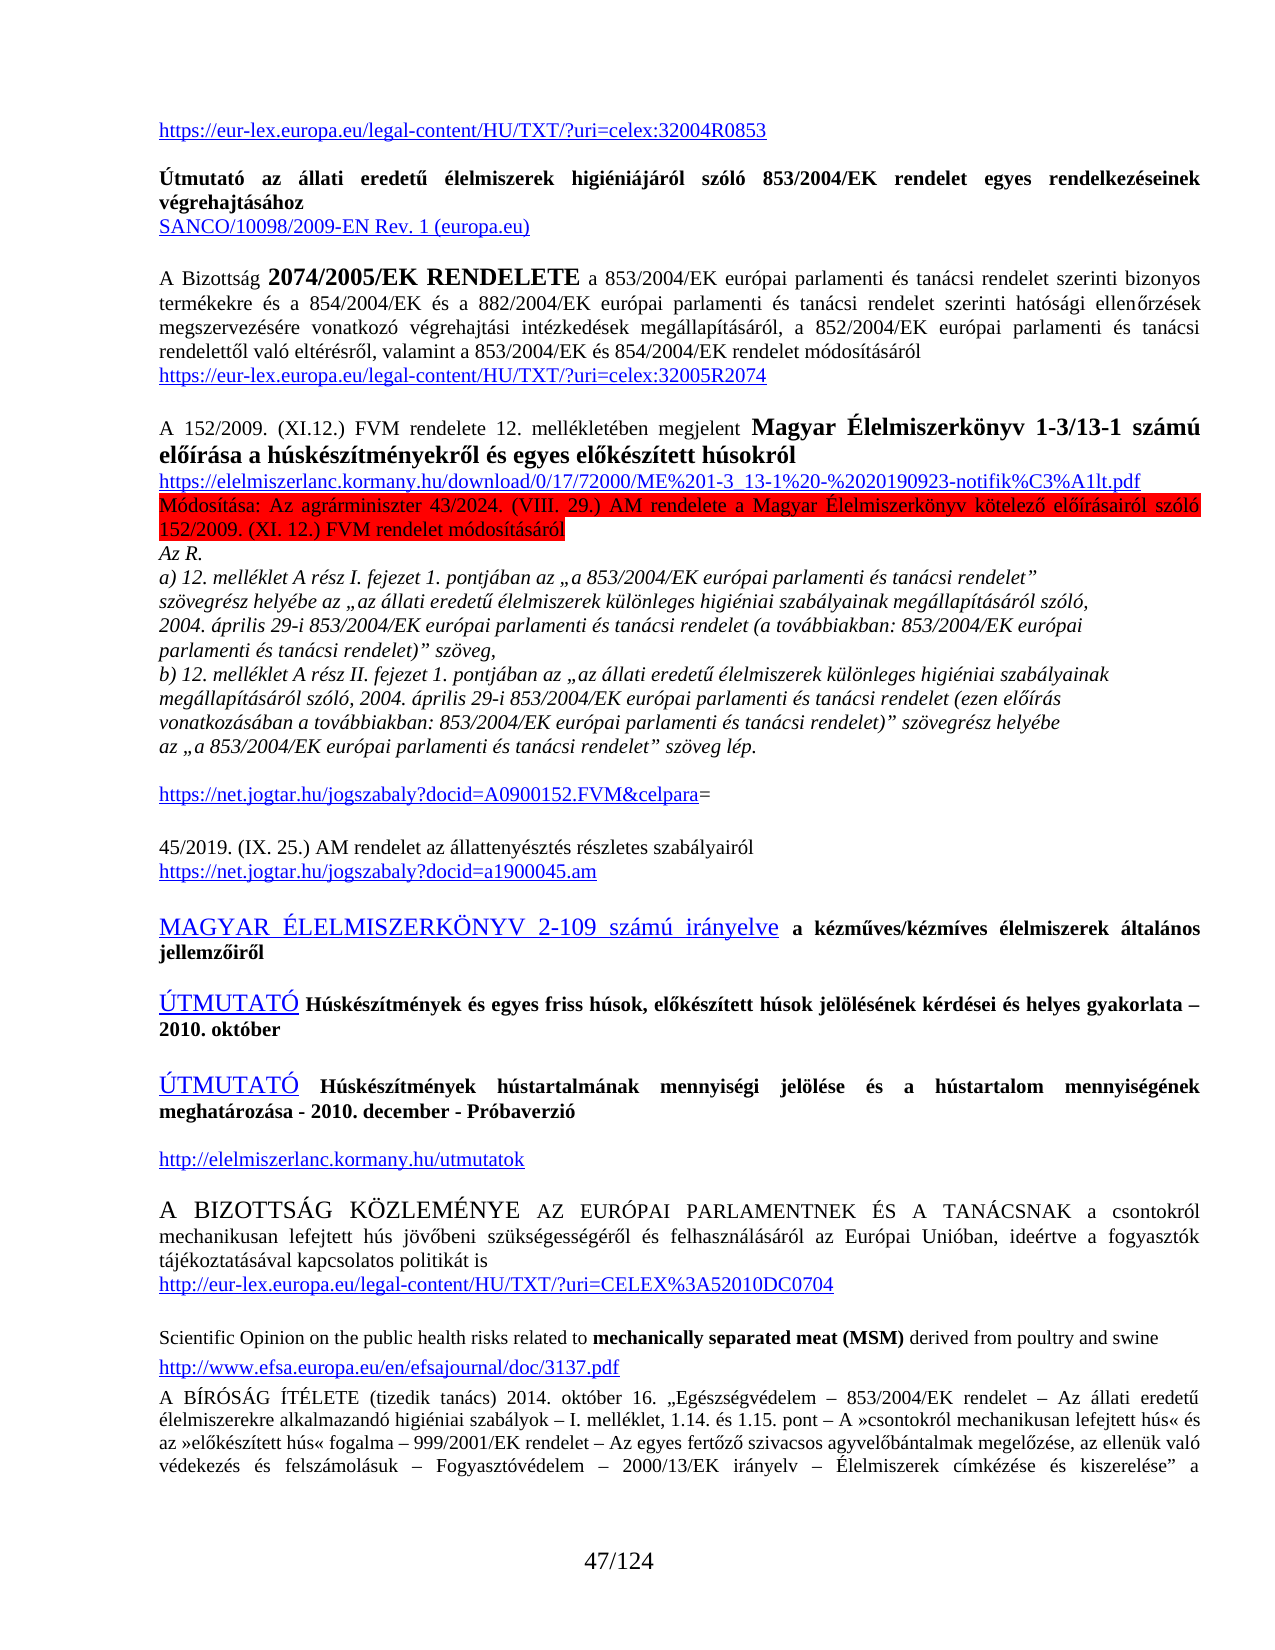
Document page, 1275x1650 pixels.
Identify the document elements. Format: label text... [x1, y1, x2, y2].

table_cell A 152/2009. (XI.12.) FVM rendelete 12. mellékletében megjelent Magyar Élelmiszerkönyv 1-3/13-1 számú előírása a húskészítményekről és egyes előkészített húsokról https://elelmiszerlanc.kormany.hu/download/0/17/72000/ME%201-3_13-1%20-%2020190923-notifik%C3%A1lt.pdf Módosítása: Az agrárminiszter 43/2024. (VIII. 29.) AM rendelete a Magyar Élelmiszerkönyv kötelező előírásairól szóló 152/2009. (XI. 12.) FVM rendelet módosításáról Az R. a) 12. melléklet A rész I. fejezet 1. pontjában az „a 853/2004/EK európai parlamenti és tanácsi rendelet” szövegrész helyébe az „az állati eredetű élelmiszerek különleges higiéniai szabályainak megállapításáról szóló, 2004. április 29-i 853/2004/EK európai parlamenti és tanácsi rendelet (a továbbiakban: 853/2004/EK európai parlamenti és tanácsi rendelet)” szöveg, b) 12. melléklet A rész II. fejezet 1. pontjában az „az állati eredetű élelmiszerek különleges higiéniai szabályainak megállapításáról szóló, 2004. április 29-i 853/2004/EK európai parlamenti és tanácsi rendelet (ezen előírás vonatkozásában a továbbiakban: 853/2004/EK európai parlamenti és tanácsi rendelet)” szövegrész helyébe az „a 853/2004/EK európai parlamenti és tanácsi rendelet” szöveg lép. https://net.jogtar.hu/jogszabaly?docid=A0900152.FVM&celpara= 45/2019. (IX. 25.) AM rendelet az állattenyésztés részletes szabályairól https://net.jogtar.hu/jogszabaly?docid=a1900045.am [148, 412, 1212, 912]
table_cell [148, 118, 1212, 412]
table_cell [148, 1195, 1212, 1477]
table_cell ÚTMUTATÓ Húskészítmények és egyes friss húsok, előkészített húsok jelölésének kérdései és helyes gyakorlata – 2010. október ÚTMUTATÓ Húskészítmények hústartalmának mennyiségi jelölése és a hústartalom mennyiségének meghatározása - 2010. december - Próbaverzió http://elelmiszerlanc.kormany.hu/utmutatok [148, 989, 1212, 1195]
table_cell MAGYAR ÉLELMISZERKÖNYV 2-109 számú irányelve a kézműves/kézmíves élelmiszerek általános jellemzőiről [148, 912, 1212, 988]
